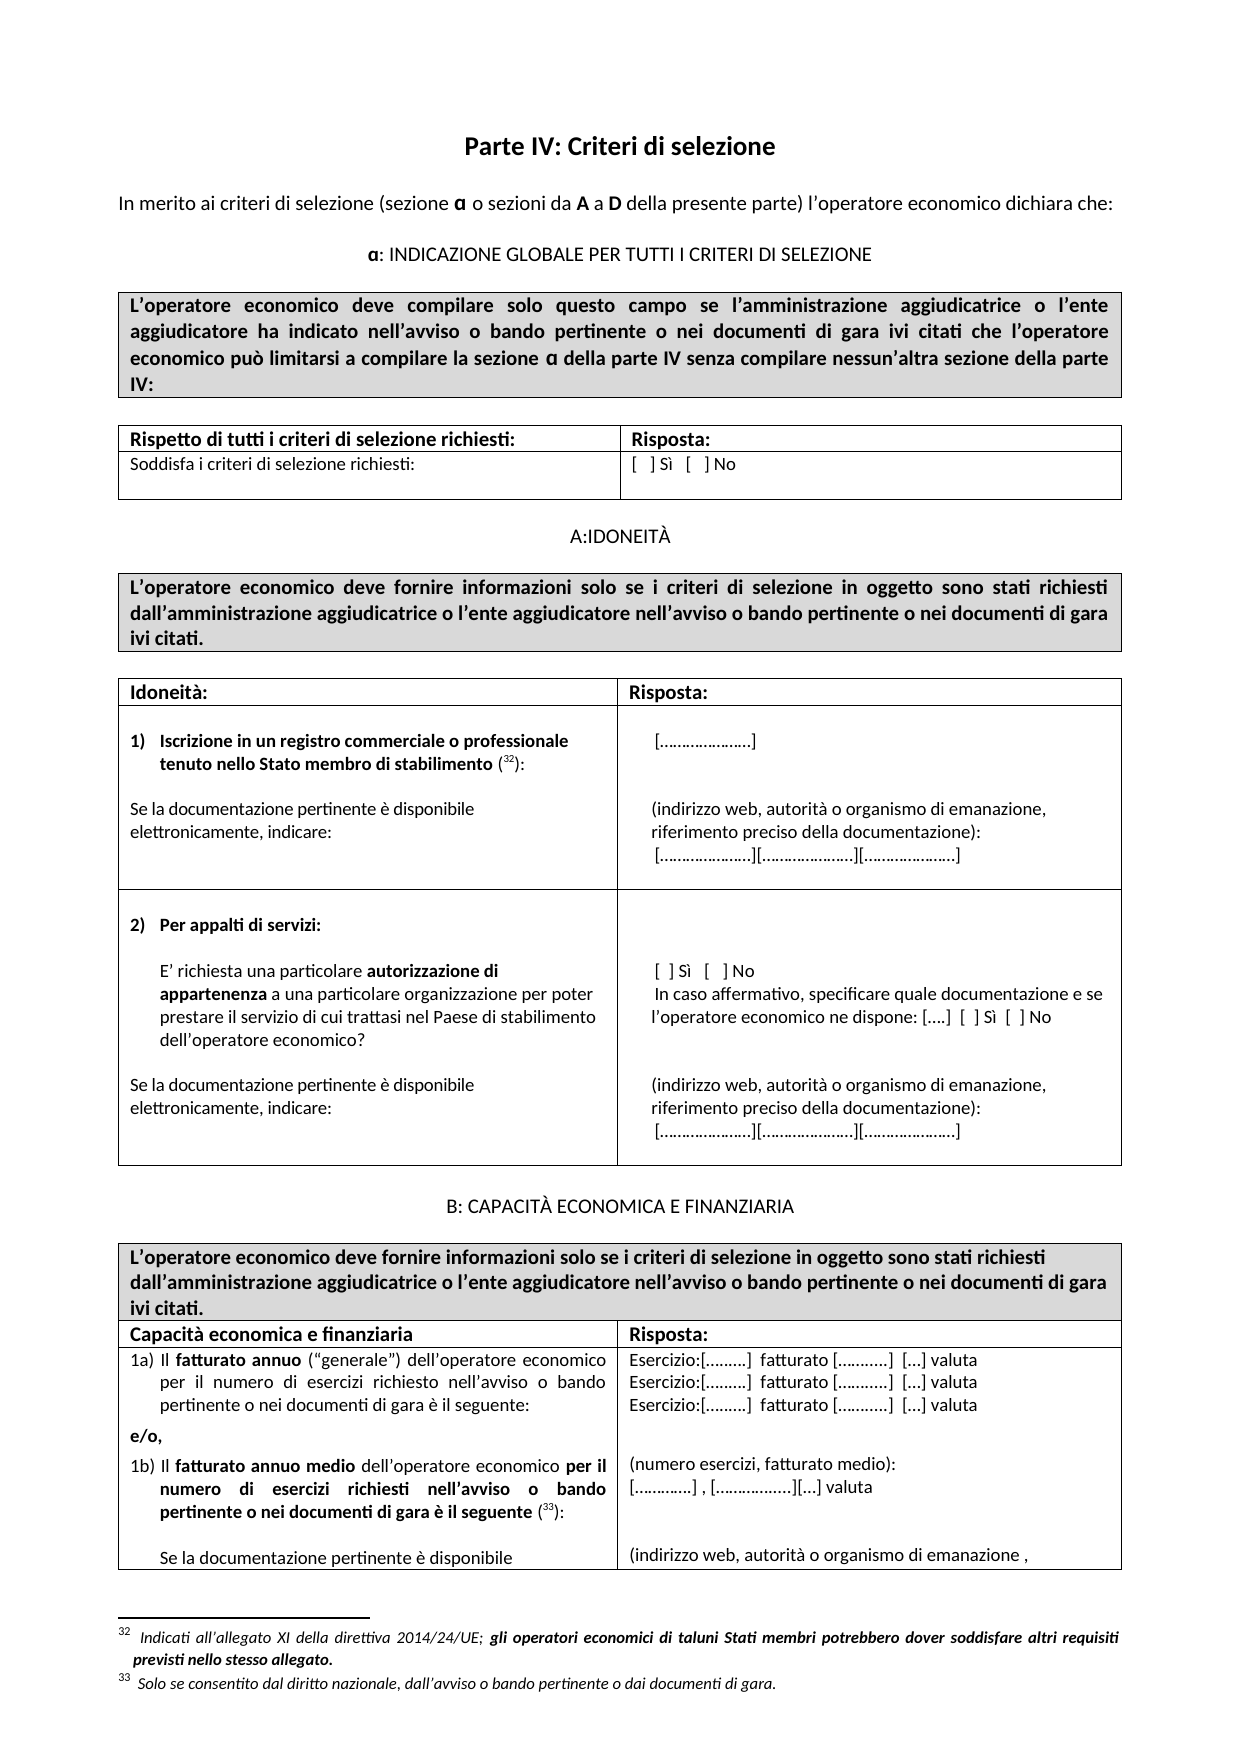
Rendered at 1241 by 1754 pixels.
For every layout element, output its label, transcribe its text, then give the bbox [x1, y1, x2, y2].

table_header Risposta: [621, 426, 1121, 451]
text Parte IV: Criteri di selezione [118, 129, 1122, 162]
table_cell Risposta: [618, 1321, 1121, 1347]
table_header L’operatore economico deve fornire informazioni solo se i criteri di selezione in oggetto sono stati richiesti dall’amministrazione aggiudicatrice o l’ente aggiudicatore nell’avviso o bando pertinente o nei documenti di gara ivi citati. [119, 574, 1121, 651]
table_cell [ ] Sì [ ] No [621, 452, 1121, 499]
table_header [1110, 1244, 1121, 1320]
table_header Risposta: [618, 679, 1121, 705]
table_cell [618, 1348, 1121, 1569]
table_cell Soddisfa i criteri di selezione richiesti: [119, 452, 620, 499]
text ɑ: INDICAZIONE GLOBALE PER TUTTI I CRITERI DI SELEZIONE [118, 242, 1122, 267]
text In merito ai criteri di selezione (sezione ɑ o sezioni da A a D della presente parte) l’operatore economico dichiara che: [118, 188, 1122, 242]
table_cell Per appalti di servizi: E’ richiesta una particolare autorizzazione di appartenenza a una particolare organizzazione per poter prestare il servizio di cui trattasi nel Paese di stabilimento dell’operatore economico? Se la documentazione pertinente è disponibile elettronicamente, indicare: [119, 890, 617, 1165]
table_header Rispetto di tutti i criteri di selezione richiesti: [119, 426, 620, 451]
table_cell Iscrizione in un registro commerciale o professionale tenuto nello Stato membro di stabilimento (): Se la documentazione pertinente è disponibile elettronicamente, indicare: [119, 706, 617, 889]
table_header Idoneità: [119, 679, 617, 705]
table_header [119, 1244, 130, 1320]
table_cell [119, 1348, 617, 1569]
table_cell […………………] (indirizzo web, autorità o organismo di emanazione, riferimento preciso della documentazione): […………………][…………………][…………………] [618, 706, 1121, 889]
table_cell [ ] Sì [ ] No In caso affermativo, specificare quale documentazione e se l’operatore economico ne dispone: [….] [ ] Sì [ ] No (indirizzo web, autorità o organismo di emanazione, riferimento preciso della documentazione): […………………][…………………][…………………] [618, 890, 1121, 1165]
text A:IDONEITÀ [118, 523, 1122, 549]
table_cell Capacità economica e finanziaria [119, 1321, 617, 1347]
text B: CAPACITÀ ECONOMICA E FINANZIARIA [118, 1193, 1122, 1218]
table_header L’operatore economico deve compilare solo questo campo se l’amministrazione aggiudicatrice o l’ente aggiudicatore ha indicato nell’avviso o bando pertinente o nei documenti di gara ivi citati che l’operatore economico può limitarsi a compilare la sezione ɑ della parte IV senza compilare nessun’altra sezione della parte IV: [119, 293, 1121, 397]
